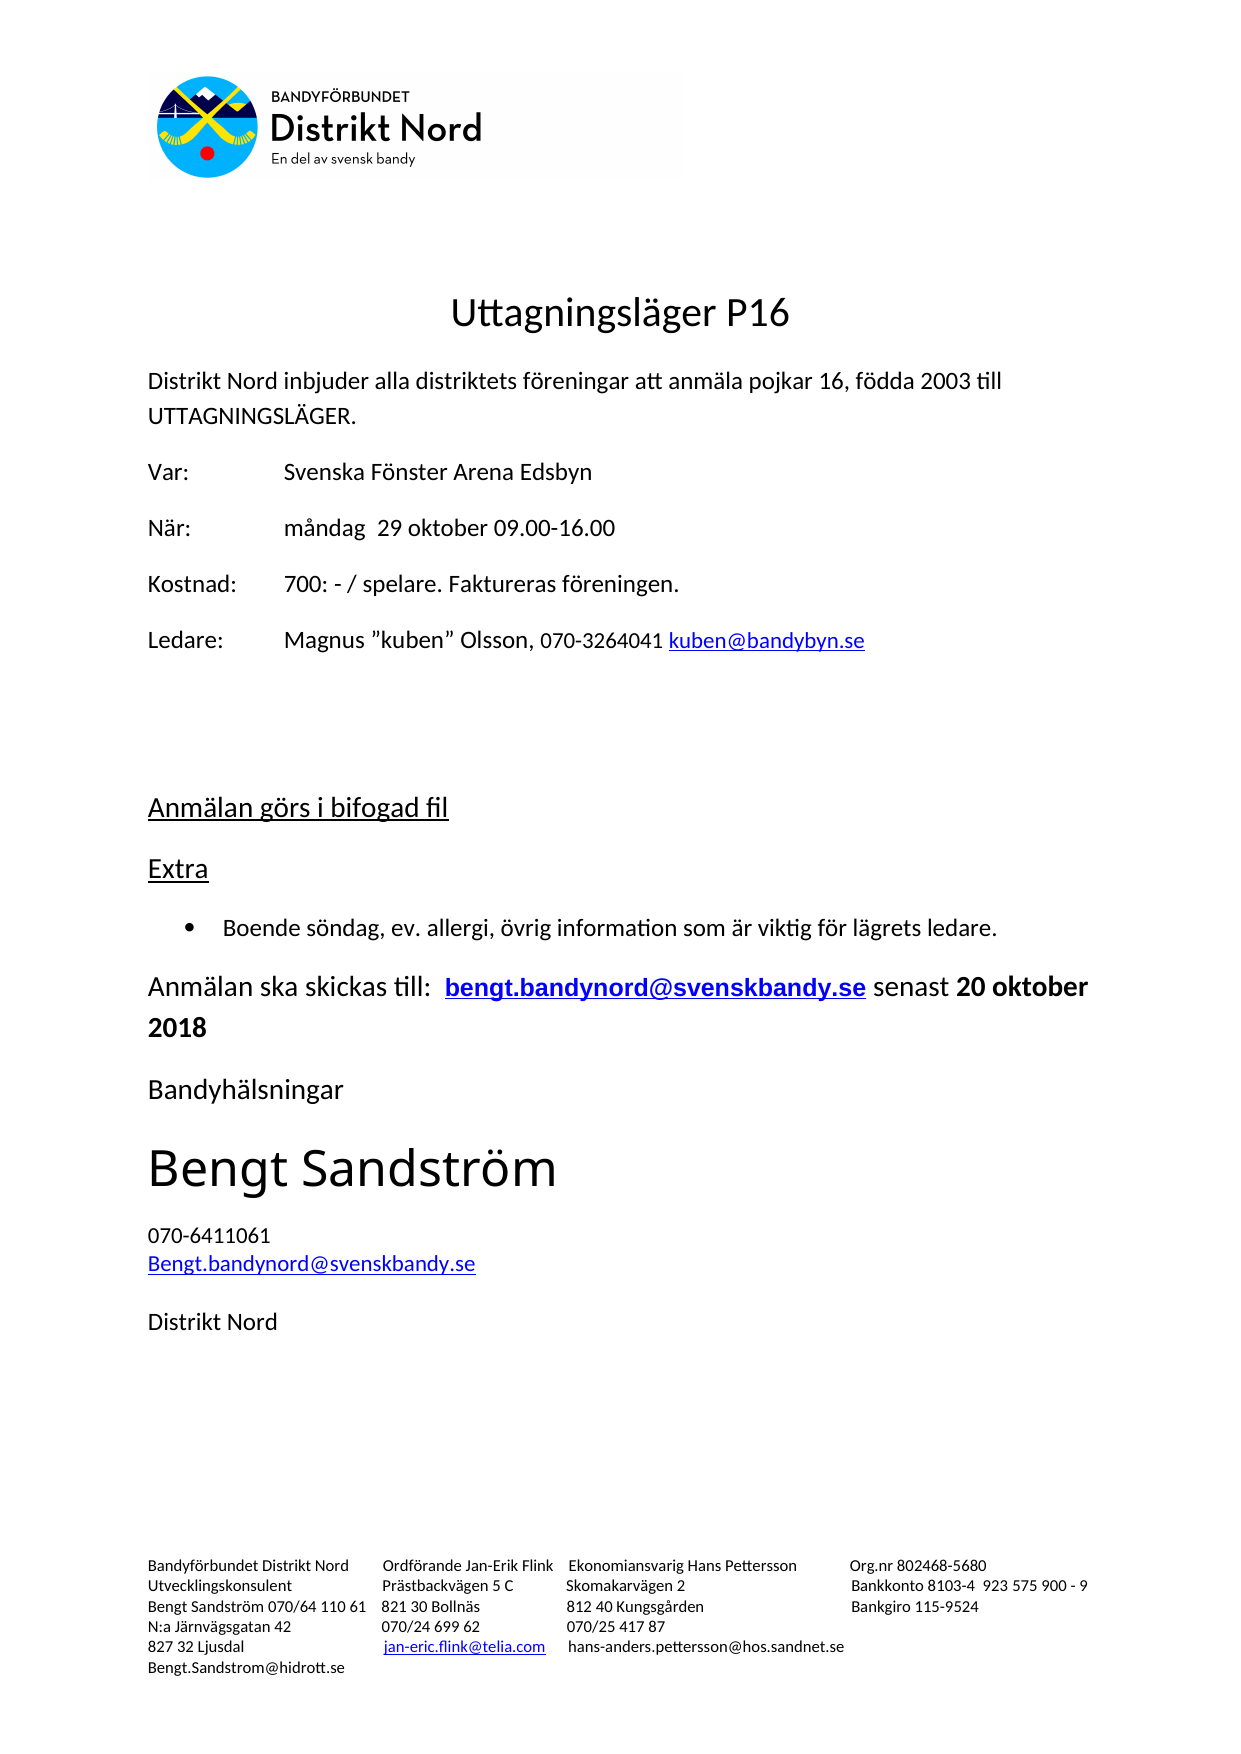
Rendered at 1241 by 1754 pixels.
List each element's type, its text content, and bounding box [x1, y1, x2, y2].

text Var: Svenska Fönster Arena Edsbyn [148, 456, 1093, 487]
text När: måndag 29 oktober 09.00-16.00 [148, 512, 1093, 543]
text 070-6411061 [148, 1222, 1093, 1249]
list Boende söndag, ev. allergi, övrig information som är viktig för lägrets ledare. [185, 912, 1093, 943]
text Bengt Sandström [148, 1133, 1093, 1201]
text Kostnad: 700: - / spelare. Faktureras föreningen. [148, 568, 1093, 598]
text Uttagningsläger P16 [148, 286, 1093, 337]
text Anmälan ska skickas till: bengt.bandynord@svenskbandy.se senast 20 oktober 2018 [148, 968, 1093, 1045]
text Anmälan görs i bifogad fil [148, 789, 1093, 824]
text Bengt.bandynord@svenskbandy.se [148, 1249, 1093, 1278]
text Extra [148, 851, 1093, 886]
text Bandyhälsningar [148, 1071, 1093, 1106]
text Distrikt Nord inbjuder alla distriktets föreningar att anmäla pojkar 16, födda 2003 till UTTAGNINGSLÄGER. [148, 365, 1093, 431]
picture [147, 73, 683, 181]
text Distrikt Nord [148, 1306, 1093, 1336]
text Ledare: Magnus ”kuben” Olsson, 070-3264041 kuben@bandybyn.se [148, 624, 1093, 654]
